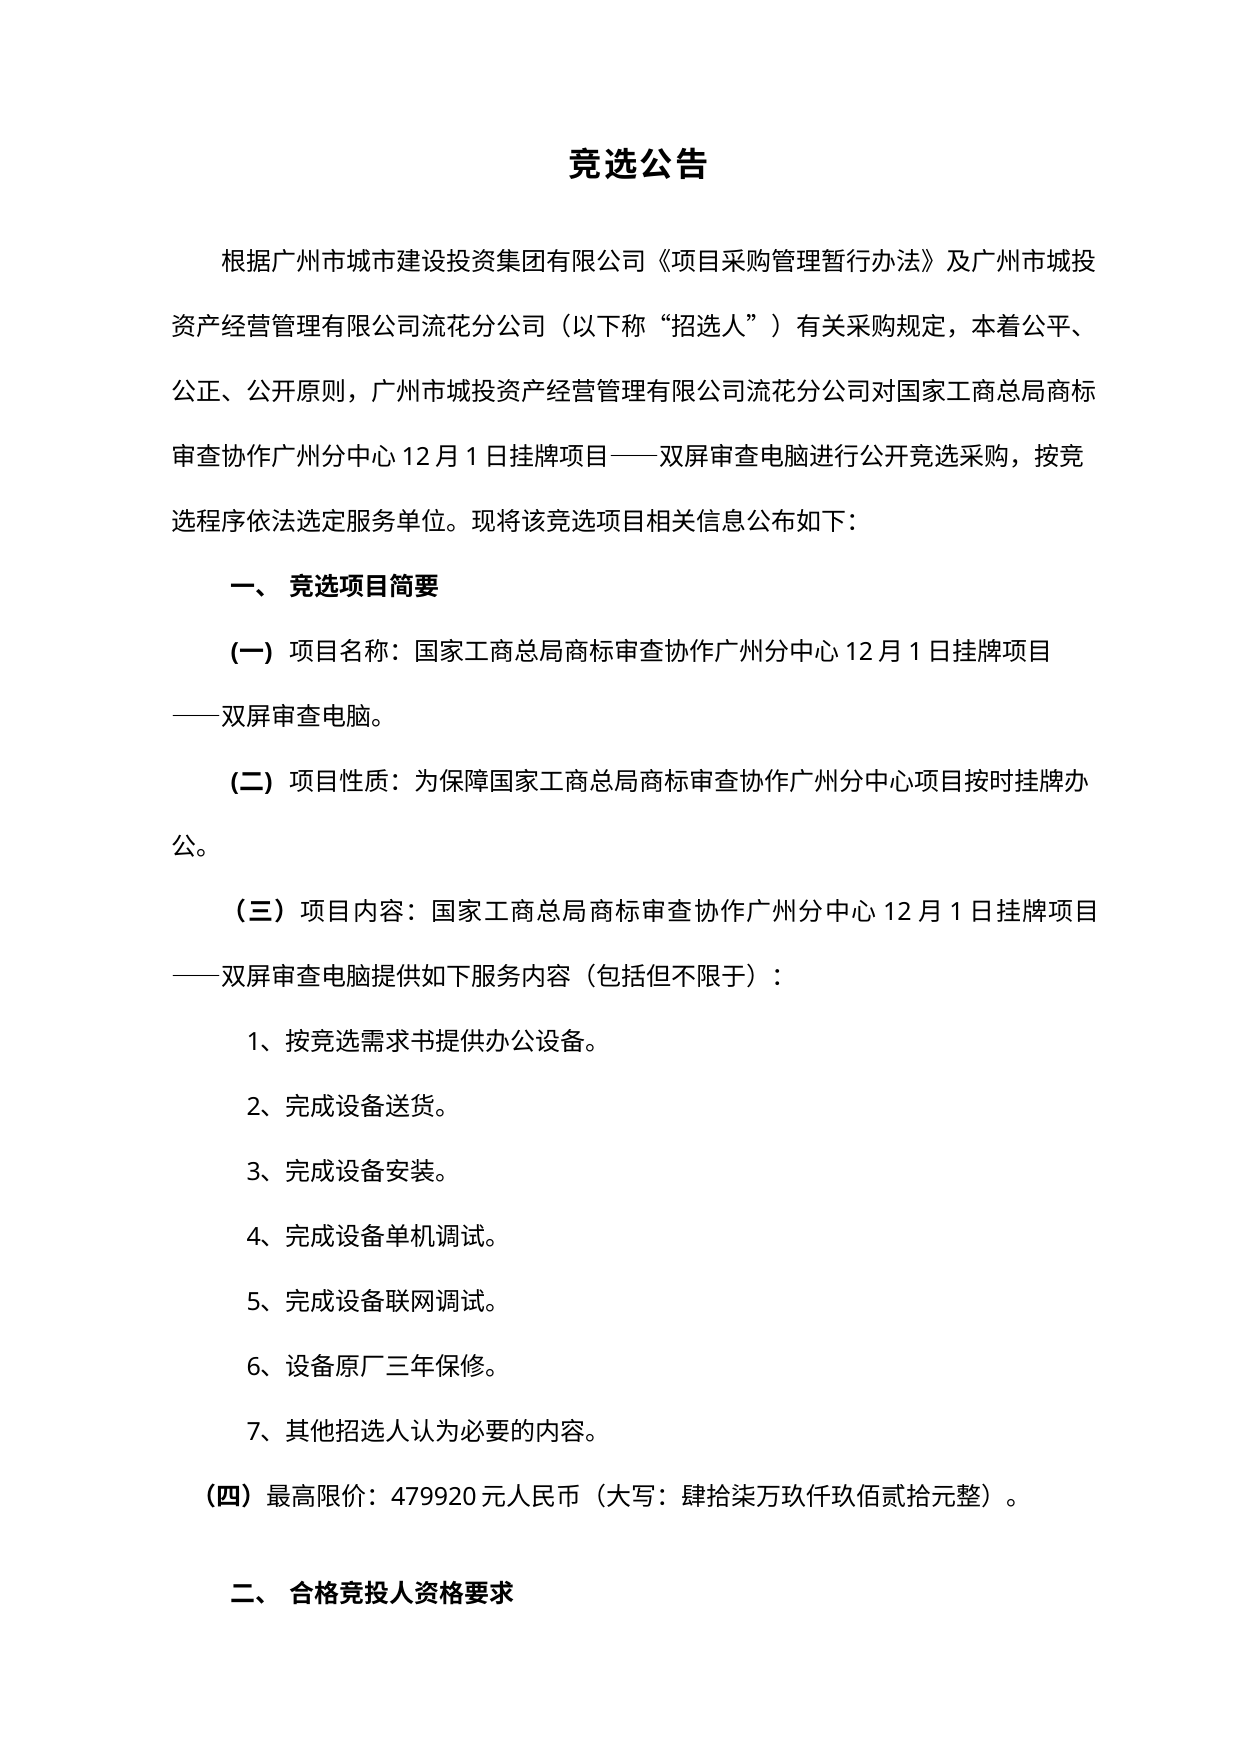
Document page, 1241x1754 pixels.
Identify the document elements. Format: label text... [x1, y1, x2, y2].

text 1、按竞选需求书提供办公设备。 [171, 1007, 1100, 1072]
list 项目性质：为保障国家工商总局商标审查协作广州分中心项目按时挂牌办公。 [171, 747, 1100, 877]
text （三）项目内容：国家工商总局商标审查协作广州分中心12月1日挂牌项目——双屏审查电脑提供如下服务内容（包括但不限于）： [171, 877, 1100, 1007]
text 3、完成设备安装。 [171, 1137, 1100, 1202]
text 6、设备原厂三年保修。 [171, 1332, 1100, 1397]
text 竞选公告 [171, 129, 1106, 194]
text 根据广州市城市建设投资集团有限公司《项目采购管理暂行办法》及广州市城投资产经营管理有限公司流花分公司（以下称“招选人”）有关采购规定，本着公平、公正、公开原则，广州市城投资产经营管理有限公司流花分公司对国家工商总局商标审查协作广州分中心12月1日挂牌项目——双屏审查电脑进行公开竞选采购，按竞选程序依法选定服务单位。现将该竞选项目相关信息公布如下： [171, 227, 1100, 552]
list 合格竞投人资格要求 [171, 1559, 1100, 1624]
list 项目名称：国家工商总局商标审查协作广州分中心12月1日挂牌项目——双屏审查电脑。 [171, 617, 1100, 747]
text 2、完成设备送货。 [171, 1072, 1100, 1137]
text （四）最高限价：479920元人民币（大写：肆拾柒万玖仟玖佰贰拾元整）。 [171, 1462, 1100, 1527]
text 4、完成设备单机调试。 [171, 1202, 1100, 1267]
text 7、其他招选人认为必要的内容。 [171, 1397, 1100, 1462]
text 5、完成设备联网调试。 [171, 1267, 1100, 1332]
list 竞选项目简要 [171, 552, 1100, 617]
